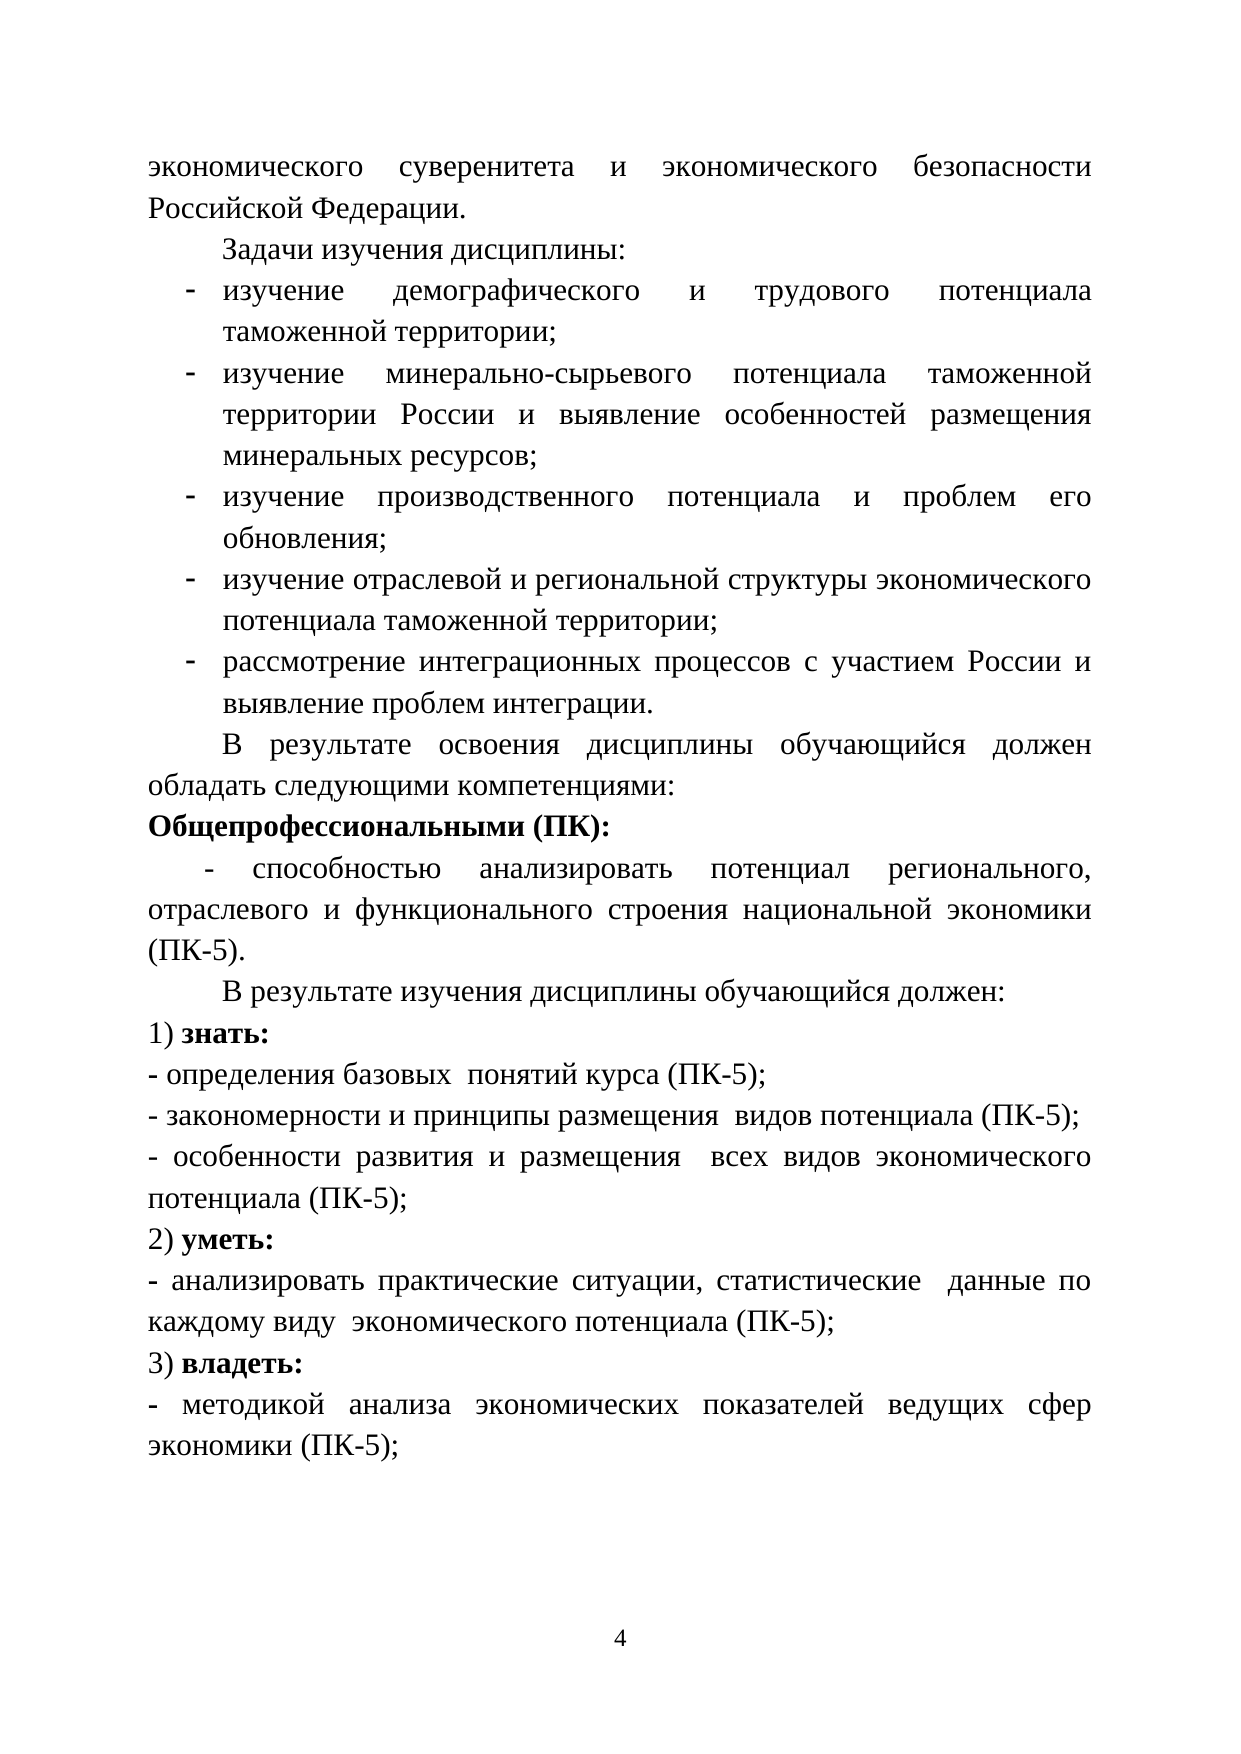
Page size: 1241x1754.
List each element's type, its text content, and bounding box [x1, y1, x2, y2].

list изучение отраслевой и региональной структуры экономического потенциала таможенной территории; [185, 560, 1092, 637]
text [148, 148, 1092, 225]
text В результате изучения дисциплины обучающийся должен: [148, 973, 1092, 1009]
text - определения базовых понятий курса (ПК-5); [148, 1055, 1092, 1091]
text В результате освоения дисциплины обучающийся должен обладать следующими компетенциями: [148, 725, 1092, 802]
text Общепрофессиональными (ПК): [148, 808, 1092, 844]
text 2) уметь: [148, 1220, 1092, 1256]
text - способностью анализировать потенциал регионального, отраслевого и функционального строения национальной экономики (ПК-5). [148, 849, 1092, 967]
list рассмотрение интеграционных процессов с участием России и выявление проблем интеграции. [185, 643, 1092, 720]
list изучение производственного потенциала и проблем его обновления; [185, 478, 1092, 555]
text - закономерности и принципы размещения видов потенциала (ПК-5); [148, 1096, 1092, 1132]
text 1) знать: [148, 1014, 1092, 1050]
text - анализировать практические ситуации, статистические данные по каждому виду экономического потенциала (ПК-5); [148, 1261, 1092, 1339]
text - методикой анализа экономических показателей ведущих сфер экономики (ПК-5); [148, 1385, 1092, 1462]
list изучение минерально-сырьевого потенциала таможенной территории России и выявление особенностей размещения минеральных ресурсов; [185, 354, 1092, 472]
text - особенности развития и размещения всех видов экономического потенциала (ПК-5); [148, 1138, 1092, 1215]
text Задачи изучения дисциплины: [148, 230, 1092, 266]
text 3) владеть: [148, 1344, 1092, 1380]
list изучение демографического и трудового потенциала таможенной территории; [185, 271, 1092, 349]
